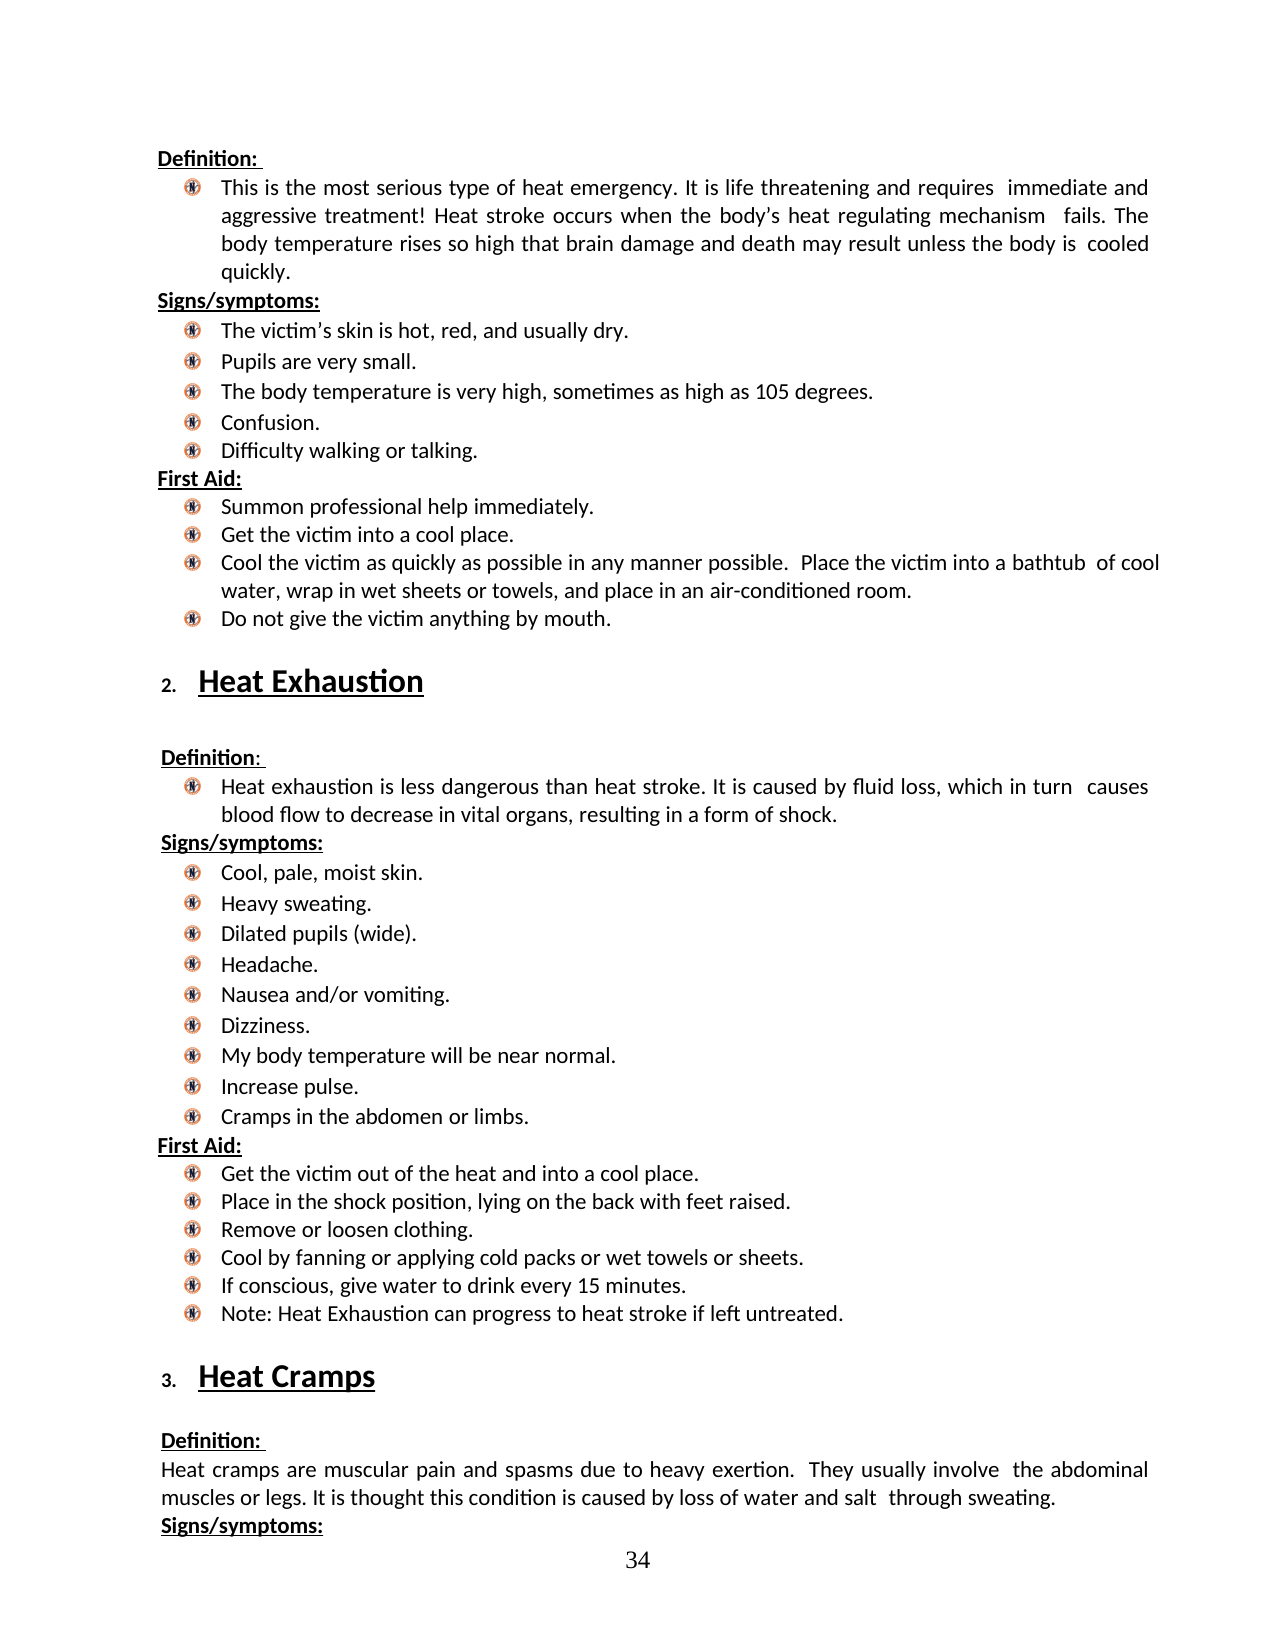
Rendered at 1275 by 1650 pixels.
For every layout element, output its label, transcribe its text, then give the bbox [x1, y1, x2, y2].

picture [184, 1304, 201, 1322]
list Dilated pupils (wide). [183, 917, 1160, 948]
picture [184, 1192, 201, 1210]
picture [184, 1164, 201, 1182]
list Summon professional help immediately. [183, 492, 1160, 520]
text Definition: [161, 1426, 1149, 1454]
list Confusion. [183, 406, 1160, 436]
picture [184, 986, 201, 1003]
list Cool, pale, moist skin. [183, 856, 1160, 887]
list Cool by fanning or applying cold packs or wet towels or sheets. [183, 1243, 1160, 1271]
list Nausea and/or vomiting. [183, 978, 1160, 1009]
list Place in the shock position, lying on the back with feet raised. [183, 1187, 1160, 1215]
picture [184, 925, 201, 942]
list The victim’s skin is hot, red, and usually dry. [183, 314, 1160, 345]
text First Aid: [157, 1131, 1160, 1159]
text Signs/symptoms: [161, 1511, 1160, 1539]
picture [184, 864, 201, 881]
list Get the victim into a cool place. [183, 520, 1160, 548]
text First Aid: [157, 464, 1160, 492]
list Pupils are very small. [183, 345, 1160, 375]
list Cool the victim as quickly as possible in any manner possible. Place the victim into a bathtub of cool water, wrap in wet sheets or towels, and place in an air-conditioned room. [183, 548, 1160, 604]
picture [184, 526, 201, 543]
picture [184, 610, 201, 627]
picture [184, 894, 201, 911]
list Dizziness. [183, 1009, 1160, 1039]
list Difficulty walking or talking. [183, 436, 1160, 464]
picture [184, 352, 201, 370]
list Headache. [183, 948, 1160, 978]
text Signs/symptoms: [161, 828, 1160, 856]
picture [184, 498, 201, 515]
text Definition: [157, 144, 1149, 172]
list Heat exhaustion is less dangerous than heat stroke. It is caused by fluid loss, which in turn causes blood flow to decrease in vital organs, resulting in a form of shock. [183, 772, 1149, 828]
list My body temperature will be near normal. [183, 1039, 1160, 1070]
picture [184, 1220, 201, 1238]
picture [184, 955, 201, 972]
picture [184, 1047, 201, 1064]
picture [184, 1276, 201, 1294]
picture [184, 777, 201, 795]
picture [184, 442, 201, 459]
list Note: Heat Exhaustion can progress to heat stroke if left untreated. [183, 1299, 1160, 1327]
picture [184, 1108, 201, 1125]
picture [184, 1077, 201, 1095]
picture [184, 413, 201, 431]
list Do not give the victim anything by mouth. [183, 604, 1160, 632]
list If conscious, give water to drink every 15 minutes. [183, 1271, 1160, 1299]
picture [184, 178, 201, 196]
list Increase pulse. [183, 1070, 1160, 1100]
list This is the most serious type of heat emergency. It is life threatening and requires immediate and aggressive treatment! Heat stroke occurs when the body’s heat regulating mechanism fails. The body temperature rises so high that brain damage and death may result unless the body is cooled quickly. [183, 173, 1149, 285]
picture [184, 1248, 201, 1266]
list Remove or loosen clothing. [183, 1215, 1160, 1243]
list Get the victim out of the heat and into a cool place. [183, 1159, 1160, 1187]
list Heat Exhaustion [161, 661, 1160, 701]
list Heat Cramps [161, 1355, 860, 1396]
picture [184, 554, 201, 571]
picture [184, 383, 201, 400]
text Signs/symptoms: [157, 286, 1149, 314]
picture [184, 1016, 201, 1034]
list Heavy sweating. [183, 887, 1160, 917]
list Cramps in the abdomen or limbs. [183, 1100, 1160, 1131]
list The body temperature is very high, sometimes as high as 105 degrees. [183, 375, 1160, 406]
picture [184, 321, 201, 339]
text Heat cramps are muscular pain and spasms due to heavy exertion. They usually involve the abdominal muscles or legs. It is thought this condition is caused by loss of water and salt through sweating. [161, 1455, 1149, 1511]
text Definition: [161, 743, 1149, 771]
